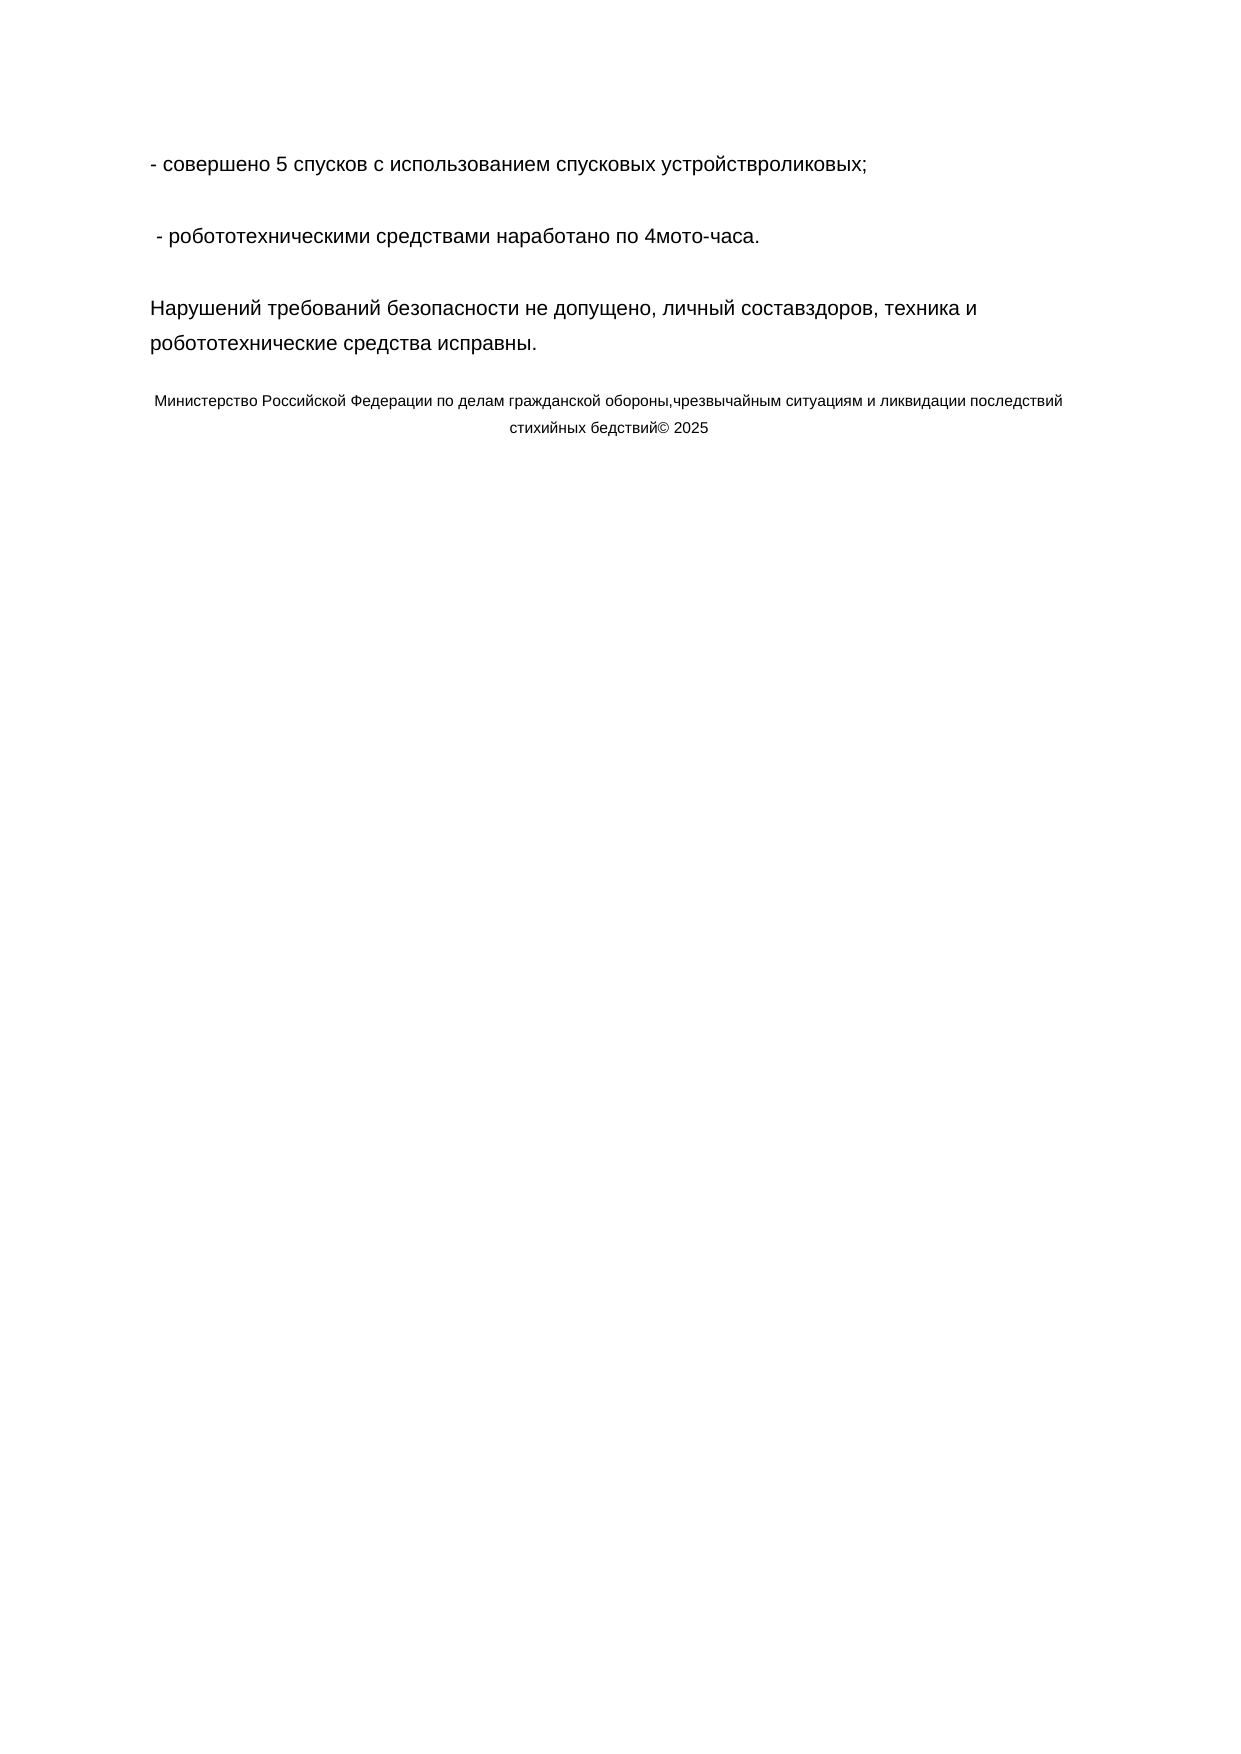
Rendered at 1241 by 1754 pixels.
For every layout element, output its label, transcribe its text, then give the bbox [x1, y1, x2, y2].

table_cell Министерство Российской Федерации по делам гражданской обороны,чрезвычайным ситуациям и ликвидации последствий стихийных бедствий© 2025 [140, 392, 1078, 474]
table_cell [140, 150, 1078, 392]
